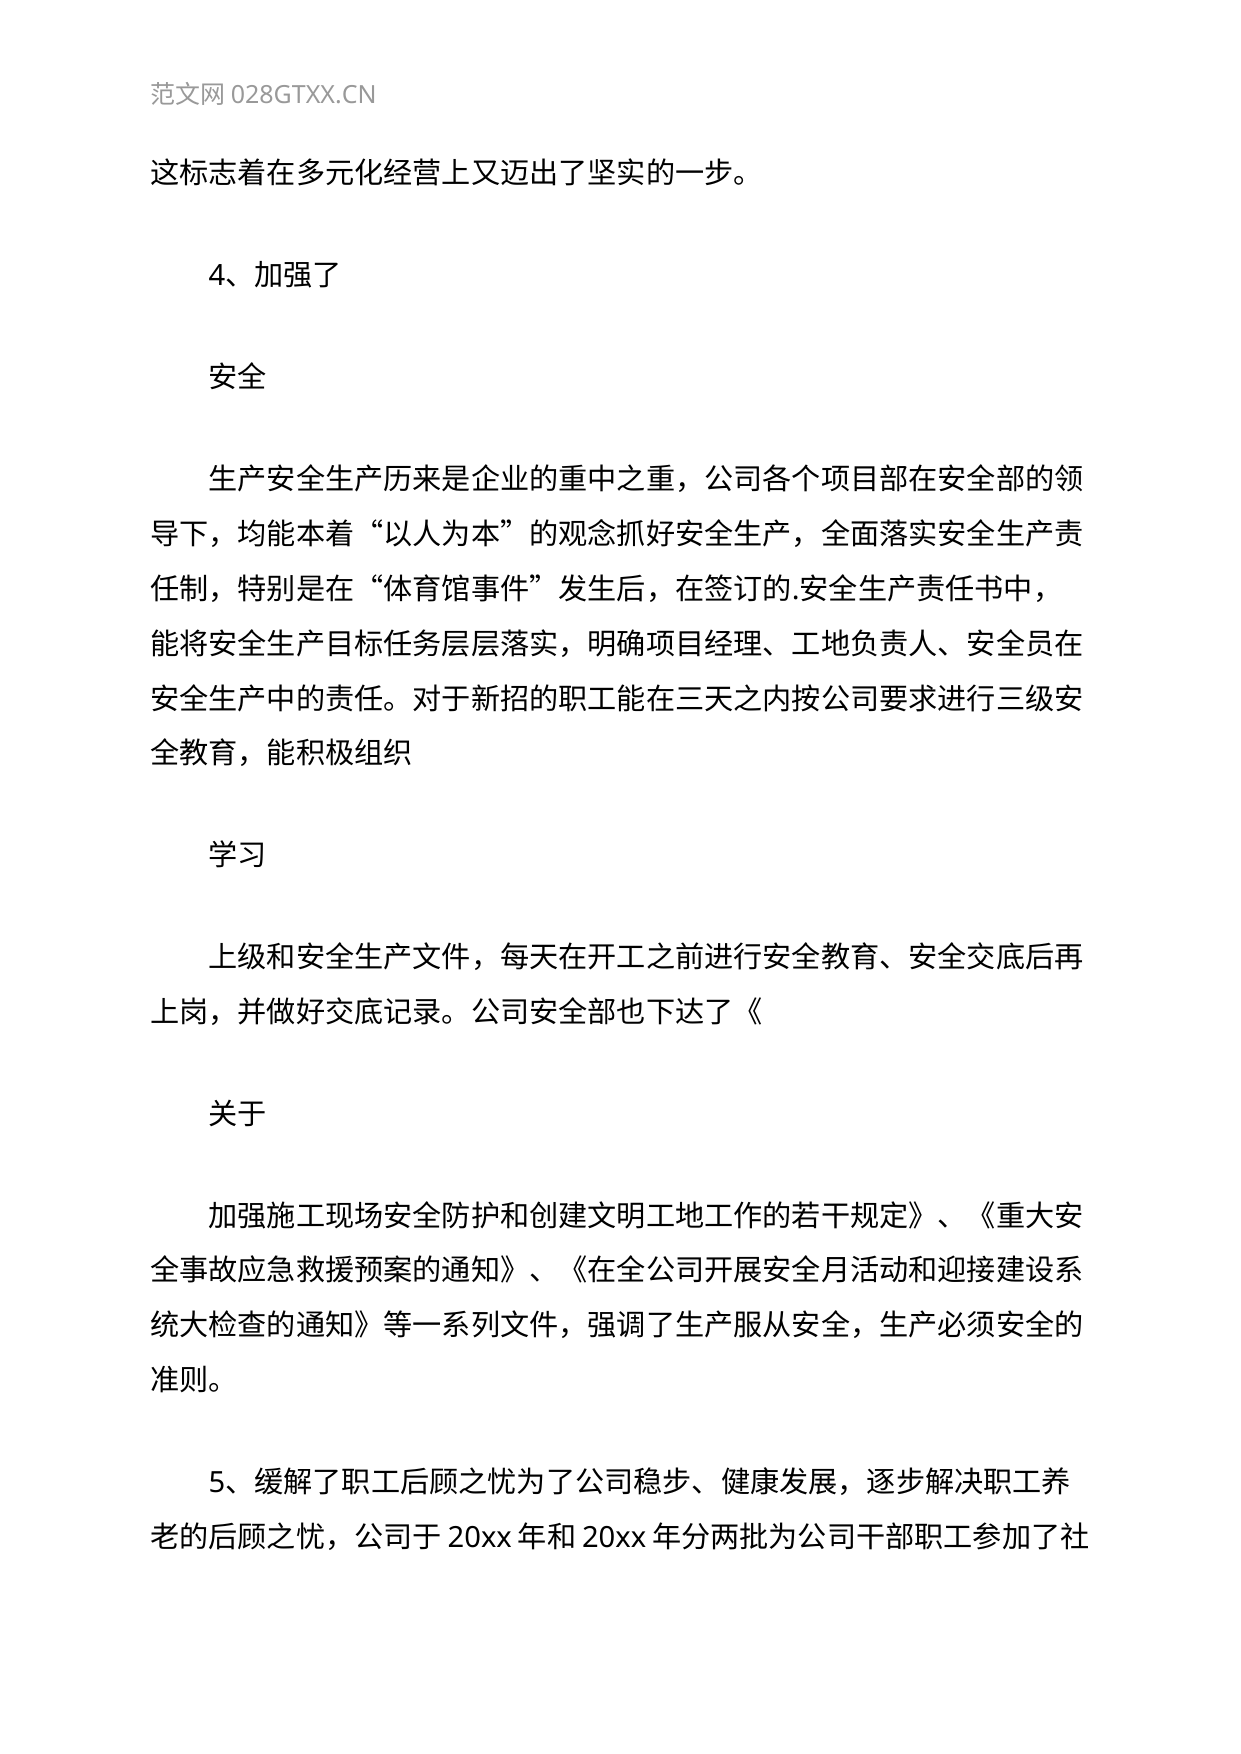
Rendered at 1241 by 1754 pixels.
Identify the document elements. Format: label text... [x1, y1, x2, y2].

text 生产安全生产历来是企业的重中之重，公司各个项目部在安全部的领导下，均能本着“以人为本”的观念抓好安全生产，全面落实安全生产责任制，特别是在“体育馆事件”发生后，在签订的.安全生产责任书中，能将安全生产目标任务层层落实，明确项目经理、工地负责人、安全员在安全生产中的责任。对于新招的职工能在三天之内按公司要求进行三级安全教育，能积极组织 [150, 456, 1090, 772]
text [150, 1458, 1090, 1556]
text 4、加强了 [150, 252, 1090, 294]
text 上级和安全生产文件，每天在开工之前进行安全教育、安全交底后再上岗，并做好交底记录。公司安全部也下达了《 [150, 934, 1090, 1031]
text 关于 [150, 1090, 1090, 1133]
text 学习 [150, 832, 1090, 874]
text 加强施工现场安全防护和创建文明工地工作的若干规定》、《重大安全事故应急救援预案的通知》、《在全公司开展安全月活动和迎接建设系统大检查的通知》等一系列文件，强调了生产服从安全，生产必须安全的准则。 [150, 1192, 1090, 1399]
text 安全 [150, 354, 1090, 396]
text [150, 150, 1090, 192]
